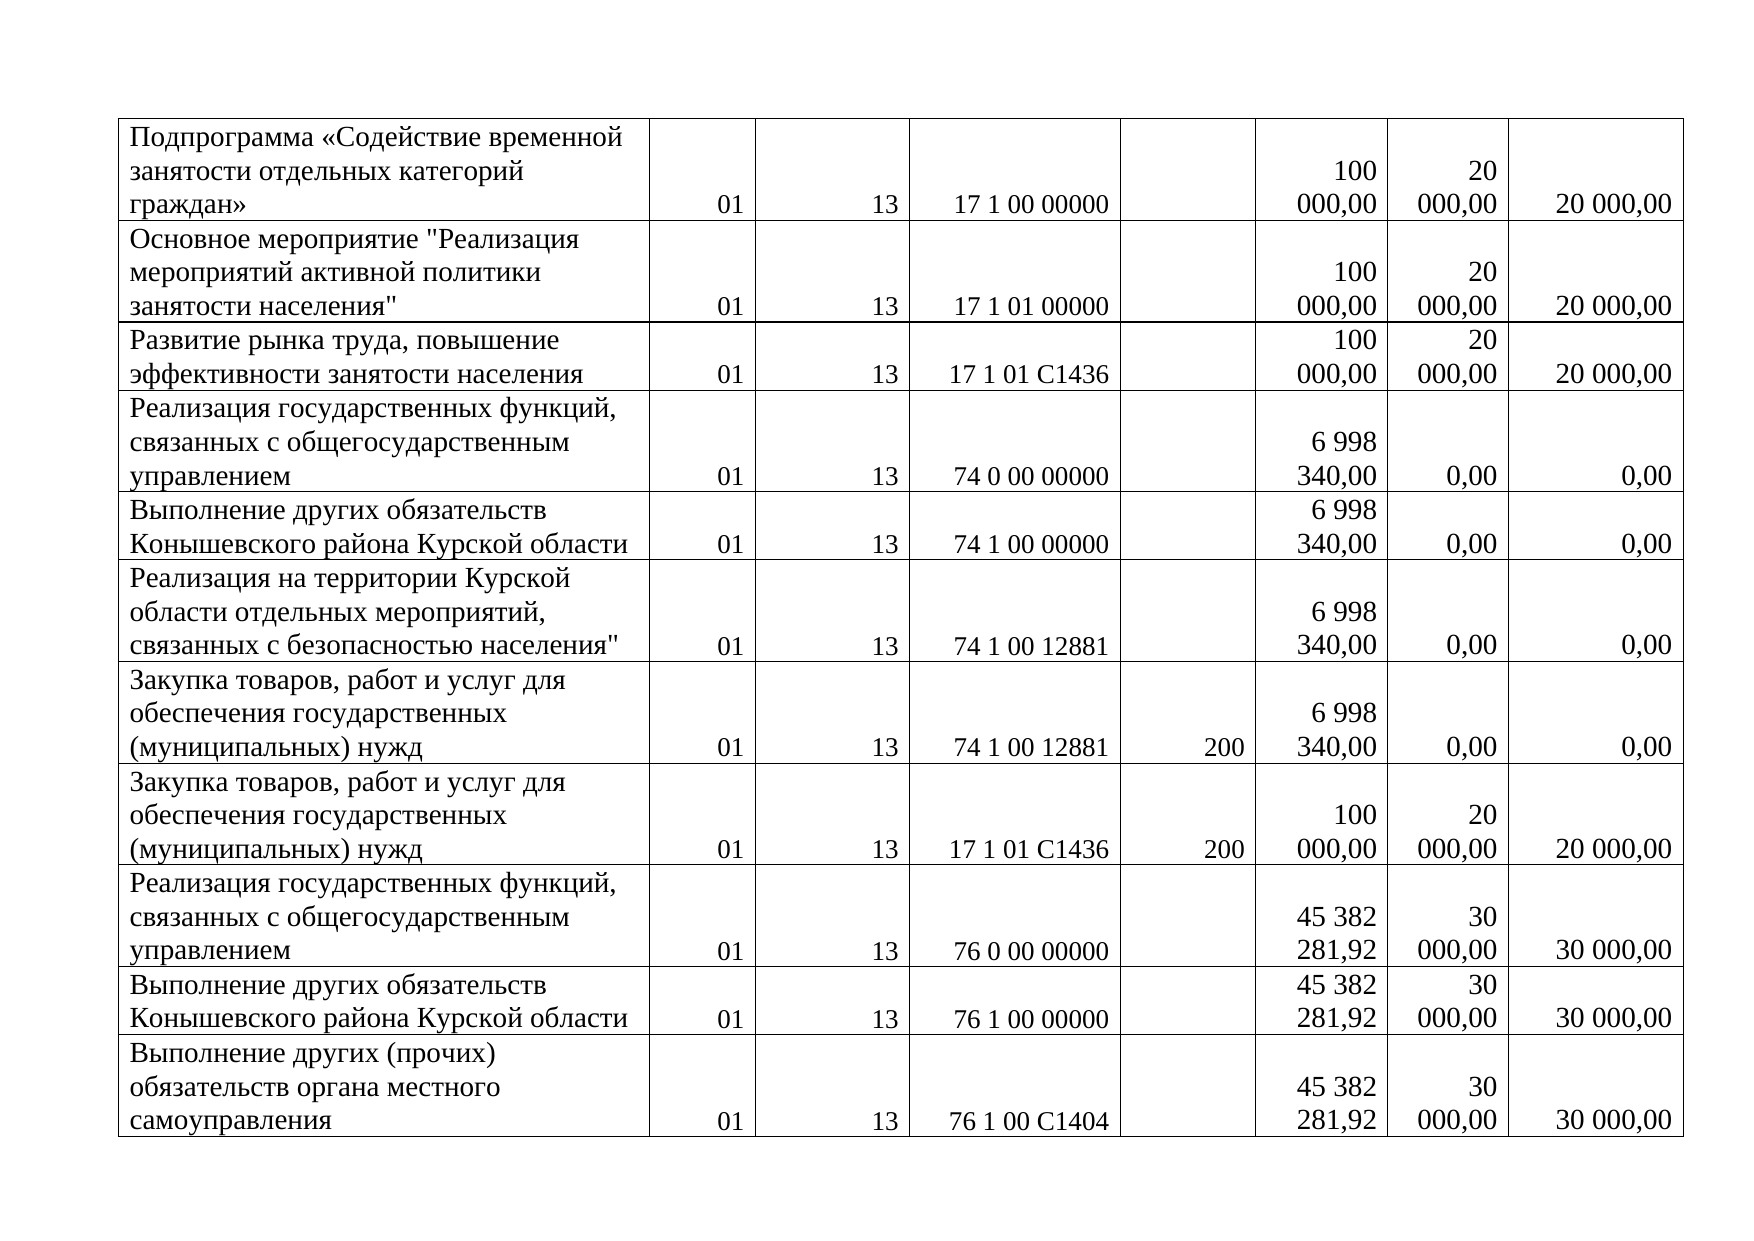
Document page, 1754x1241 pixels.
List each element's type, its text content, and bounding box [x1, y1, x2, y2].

table_cell Выполнение других обязательств Конышевского района Курской области [119, 492, 649, 559]
table_cell 13 [756, 221, 909, 321]
table_cell 0,00 [1509, 560, 1683, 661]
table_cell 45 382 281,92 [1256, 865, 1387, 966]
table_cell 76 1 00 00000 [910, 967, 1120, 1034]
table_cell 0,00 [1388, 662, 1508, 763]
table_cell 01 [650, 119, 755, 220]
table_cell 01 [650, 492, 755, 559]
table_cell Закупка товаров, работ и услуг для обеспечения государственных (муниципальных) нужд [119, 662, 649, 763]
table_cell Подпрограмма «Содействие временной занятости отдельных категорий граждан» [119, 119, 649, 220]
table_cell 01 [650, 391, 755, 491]
table_cell 30 000,00 [1388, 865, 1508, 966]
table_cell [1121, 323, 1255, 389]
table_cell 6 998 340,00 [1256, 492, 1387, 559]
table_cell 13 [756, 119, 909, 220]
table_cell 0,00 [1509, 391, 1683, 491]
table_cell [1121, 221, 1255, 321]
table_cell 01 [650, 1035, 755, 1136]
table_cell [1121, 865, 1255, 966]
table_cell 13 [756, 492, 909, 559]
table_cell 30 000,00 [1509, 1035, 1683, 1136]
table_cell [1121, 560, 1255, 661]
table_cell 30 000,00 [1388, 967, 1508, 1034]
table_cell 13 [756, 560, 909, 661]
table_cell 0,00 [1509, 492, 1683, 559]
table_cell 13 [756, 391, 909, 491]
table_cell [1121, 492, 1255, 559]
table_cell 76 0 00 00000 [910, 865, 1120, 966]
table_cell 17 1 01 00000 [910, 221, 1120, 321]
table_cell 01 [650, 662, 755, 763]
table_cell 0,00 [1388, 560, 1508, 661]
table_cell 13 [756, 967, 909, 1034]
table_cell 6 998 340,00 [1256, 391, 1387, 491]
table_cell Выполнение других (прочих) обязательств органа местного самоуправления [119, 1035, 649, 1136]
table_cell 20 000,00 [1509, 323, 1683, 389]
table_cell [1121, 391, 1255, 491]
table_cell 01 [650, 865, 755, 966]
table_cell 45 382 281,92 [1256, 1035, 1387, 1136]
table_cell 20 000,00 [1388, 764, 1508, 864]
table_cell 100 000,00 [1256, 323, 1387, 389]
table_cell 74 1 00 12881 [910, 560, 1120, 661]
table_cell 30 000,00 [1509, 865, 1683, 966]
table_cell 6 998 340,00 [1256, 560, 1387, 661]
table_cell Основное мероприятие "Реализация мероприятий активной политики занятости населения" [119, 221, 649, 321]
table_cell 13 [756, 764, 909, 864]
table_cell 100 000,00 [1256, 764, 1387, 864]
table_cell 01 [650, 221, 755, 321]
table_cell Выполнение других обязательств Конышевского района Курской области [119, 967, 649, 1034]
table_cell 30 000,00 [1388, 1035, 1508, 1136]
table_cell 0,00 [1388, 492, 1508, 559]
table_cell [1121, 967, 1255, 1034]
table_cell 13 [756, 662, 909, 763]
table_cell 100 000,00 [1256, 221, 1387, 321]
table_cell 20 000,00 [1509, 119, 1683, 220]
table_cell [1121, 1035, 1255, 1136]
table_cell 13 [756, 865, 909, 966]
table_cell 01 [650, 967, 755, 1034]
table_cell 20 000,00 [1388, 221, 1508, 321]
table_cell 17 1 01 С1436 [910, 764, 1120, 864]
table_cell 200 [1121, 764, 1255, 864]
table_cell 74 1 00 12881 [910, 662, 1120, 763]
table_cell 20 000,00 [1388, 119, 1508, 220]
table_cell Развитие рынка труда, повышение эффективности занятости населения [119, 323, 649, 389]
table_cell 200 [1121, 662, 1255, 763]
table_cell 76 1 00 С1404 [910, 1035, 1120, 1136]
table_cell 0,00 [1388, 391, 1508, 491]
table_cell Реализация государственных функций, связанных с общегосударственным управлением [119, 865, 649, 966]
table_cell Реализация государственных функций, связанных с общегосударственным управлением [119, 391, 649, 491]
table_cell 6 998 340,00 [1256, 662, 1387, 763]
table_cell 17 1 00 00000 [910, 119, 1120, 220]
table_cell Закупка товаров, работ и услуг для обеспечения государственных (муниципальных) нужд [119, 764, 649, 864]
table_cell 30 000,00 [1509, 967, 1683, 1034]
table_cell 0,00 [1509, 662, 1683, 763]
table_cell 100 000,00 [1256, 119, 1387, 220]
table_cell 17 1 01 С1436 [910, 323, 1120, 389]
table_cell 74 1 00 00000 [910, 492, 1120, 559]
table_cell 20 000,00 [1388, 323, 1508, 389]
table_cell 13 [756, 323, 909, 389]
table_cell 01 [650, 764, 755, 864]
table_cell Реализация на территории Курской области отдельных мероприятий, связанных с безопасностью населения" [119, 560, 649, 661]
table_cell 45 382 281,92 [1256, 967, 1387, 1034]
table_cell 74 0 00 00000 [910, 391, 1120, 491]
table_cell 13 [756, 1035, 909, 1136]
table_cell 20 000,00 [1509, 221, 1683, 321]
table_cell 01 [650, 560, 755, 661]
table_cell 01 [650, 323, 755, 389]
table_cell 20 000,00 [1509, 764, 1683, 864]
table_cell [1121, 119, 1255, 220]
